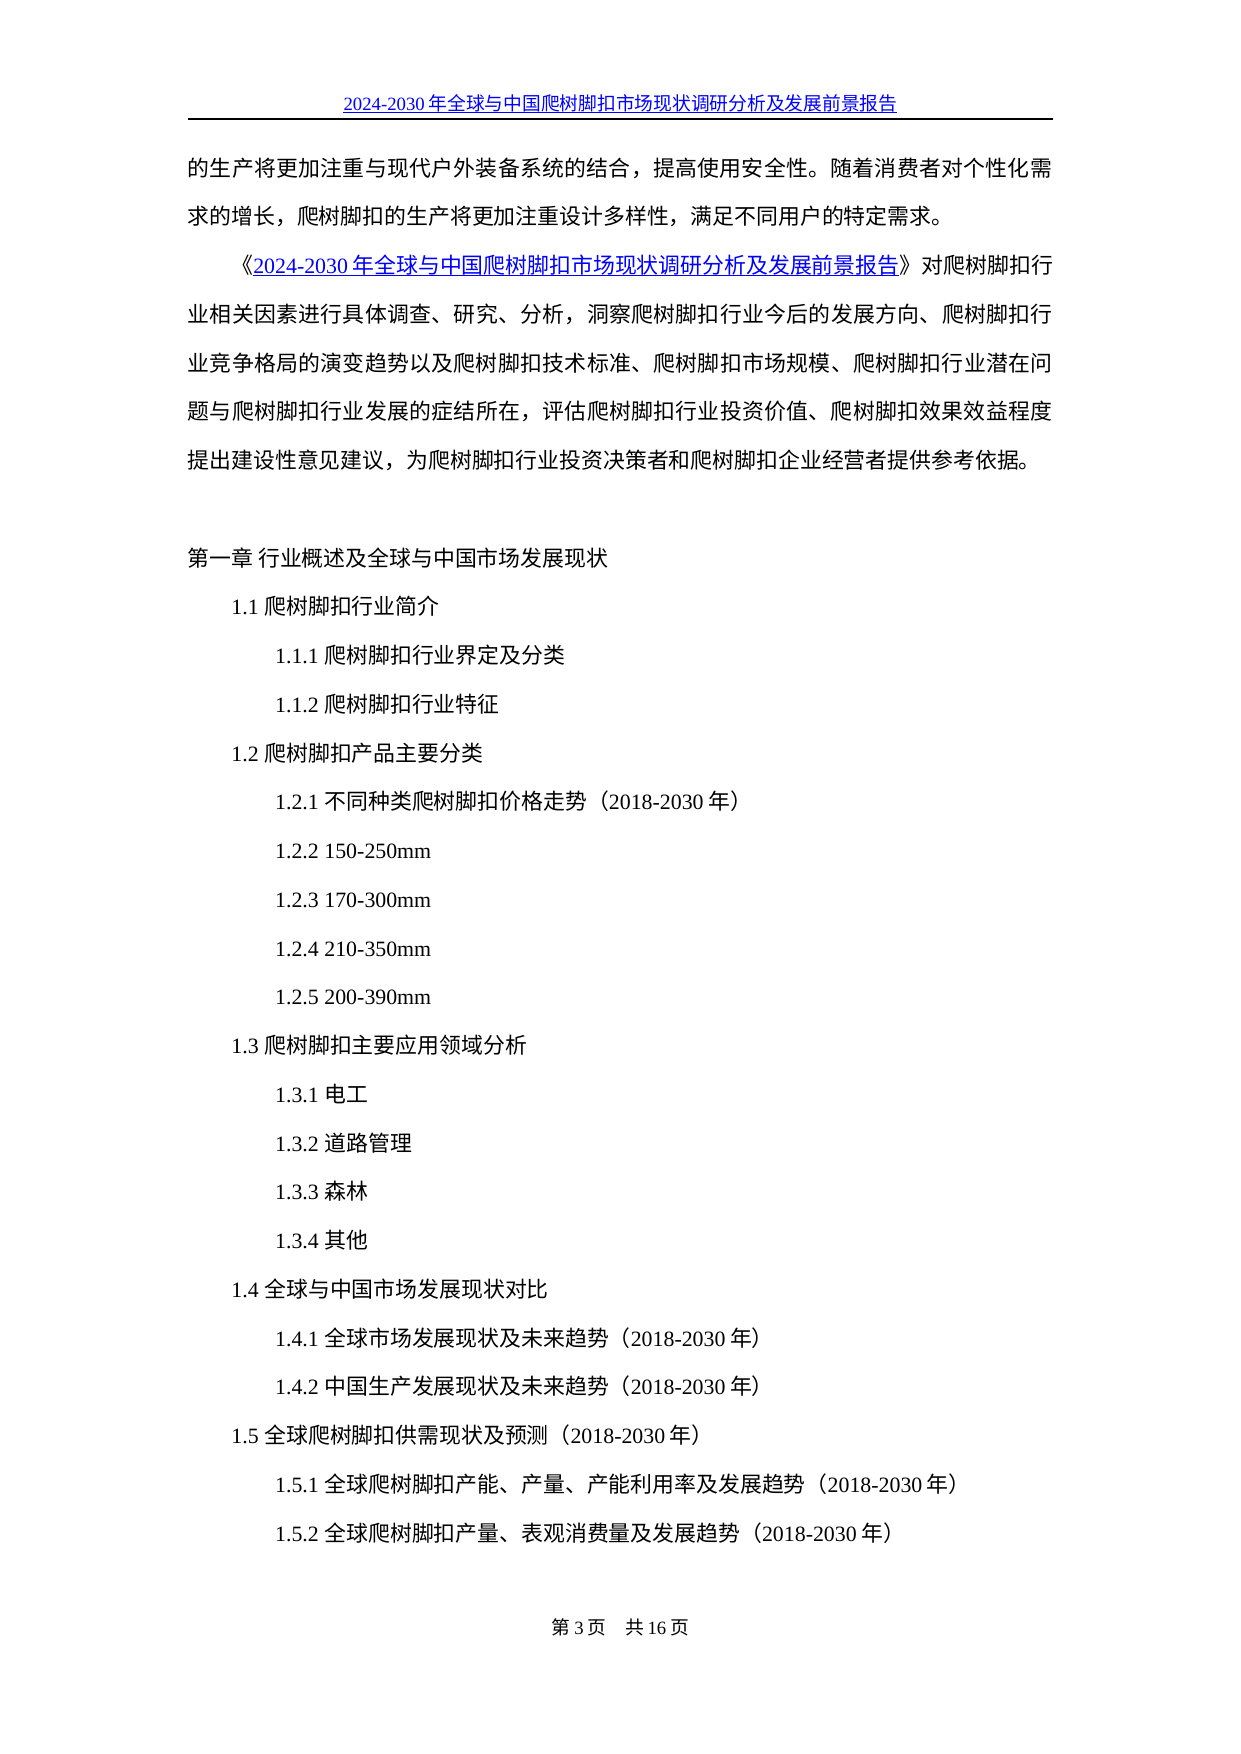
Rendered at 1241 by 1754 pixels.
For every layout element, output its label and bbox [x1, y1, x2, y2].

text [187, 150, 1053, 1548]
